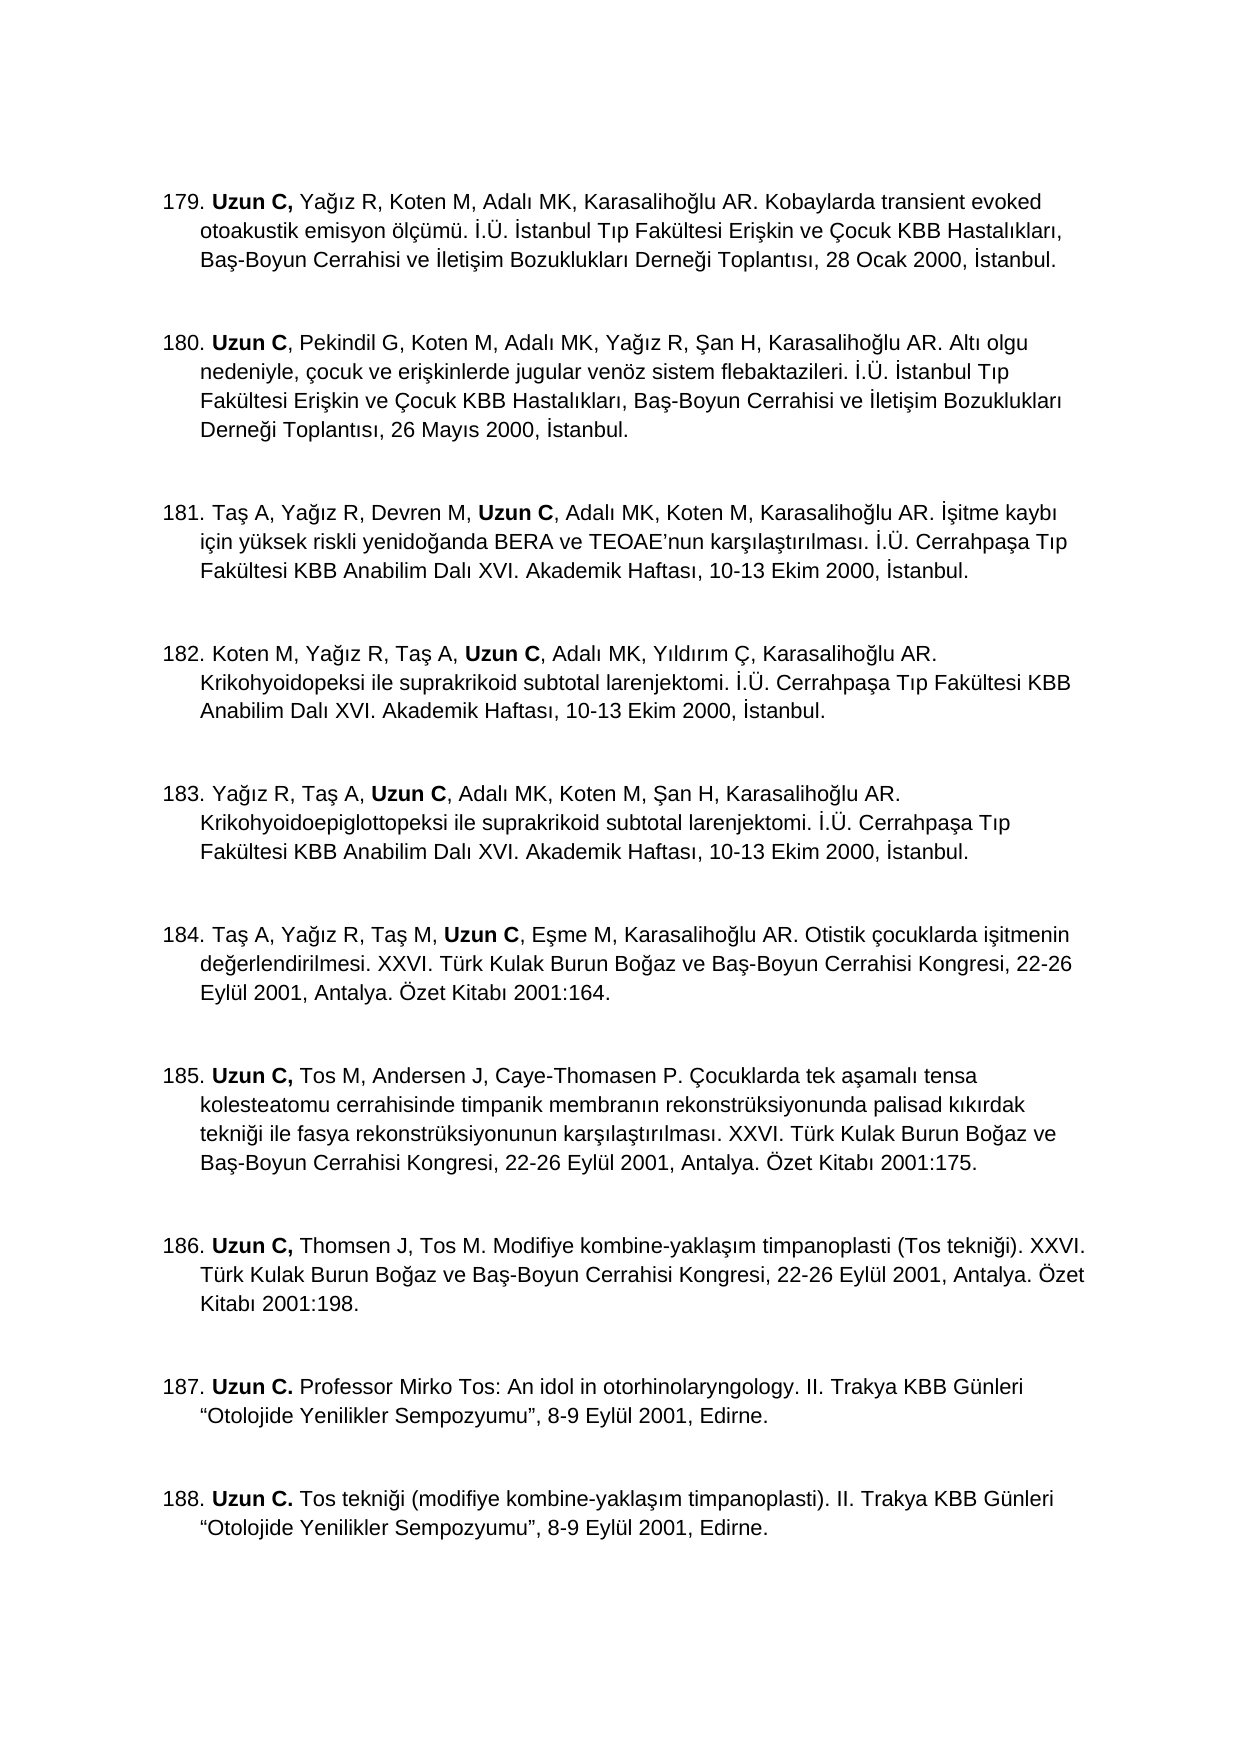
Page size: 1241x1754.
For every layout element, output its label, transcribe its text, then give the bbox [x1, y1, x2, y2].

list Taş A, Yağız R, Devren M, Uzun C, Adalı MK, Koten M, Karasalihoğlu AR. İşitme kaybı için yüksek riskli yenidoğanda BERA ve TEOAE’nun karşılaştırılması. İ.Ü. Cerrahpaşa Tıp Fakültesi KBB Anabilim Dalı XVI. Akademik Haftası, 10-13 Ekim 2000, İstanbul. [162, 500, 1093, 583]
list Uzun C, Thomsen J, Tos M. Modifiye kombine-yaklaşım timpanoplasti (Tos tekniği). XXVI. Türk Kulak Burun Boğaz ve Baş-Boyun Cerrahisi Kongresi, 22-26 Eylül 2001, Antalya. Özet Kitabı 2001:198. [162, 1233, 1093, 1316]
list Yağız R, Taş A, Uzun C, Adalı MK, Koten M, Şan H, Karasalihoğlu AR. Krikohyoidoepiglottopeksi ile suprakrikoid subtotal larenjektomi. İ.Ü. Cerrahpaşa Tıp Fakültesi KBB Anabilim Dalı XVI. Akademik Haftası, 10-13 Ekim 2000, İstanbul. [162, 781, 1093, 864]
list Koten M, Yağız R, Taş A, Uzun C, Adalı MK, Yıldırım Ç, Karasalihoğlu AR. Krikohyoidopeksi ile suprakrikoid subtotal larenjektomi. İ.Ü. Cerrahpaşa Tıp Fakültesi KBB Anabilim Dalı XVI. Akademik Haftası, 10-13 Ekim 2000, İstanbul. [162, 641, 1093, 724]
list Uzun C, Tos M, Andersen J, Caye-Thomasen P. Çocuklarda tek aşamalı tensa kolesteatomu cerrahisinde timpanik membranın rekonstrüksiyonunda palisad kıkırdak tekniği ile fasya rekonstrüksiyonunun karşılaştırılması. XXVI. Türk Kulak Burun Boğaz ve Baş-Boyun Cerrahisi Kongresi, 22-26 Eylül 2001, Antalya. Özet Kitabı 2001:175. [162, 1063, 1093, 1175]
list Uzun C. Tos tekniği (modifiye kombine-yaklaşım timpanoplasti). II. Trakya KBB Günleri “Otolojide Yenilikler Sempozyumu”, 8-9 Eylül 2001, Edirne. [162, 1486, 1093, 1540]
list Uzun C, Yağız R, Koten M, Adalı MK, Karasalihoğlu AR. Kobaylarda transient evoked otoakustik emisyon ölçümü. İ.Ü. İstanbul Tıp Fakültesi Erişkin ve Çocuk KBB Hastalıkları, Baş-Boyun Cerrahisi ve İletişim Bozuklukları Derneği Toplantısı, 28 Ocak 2000, İstanbul. [162, 189, 1093, 272]
list Uzun C. Professor Mirko Tos: An idol in otorhinolaryngology. II. Trakya KBB Günleri “Otolojide Yenilikler Sempozyumu”, 8-9 Eylül 2001, Edirne. [162, 1374, 1093, 1428]
list Uzun C, Pekindil G, Koten M, Adalı MK, Yağız R, Şan H, Karasalihoğlu AR. Altı olgu nedeniyle, çocuk ve erişkinlerde jugular venöz sistem flebaktazileri. İ.Ü. İstanbul Tıp Fakültesi Erişkin ve Çocuk KBB Hastalıkları, Baş-Boyun Cerrahisi ve İletişim Bozuklukları Derneği Toplantısı, 26 Mayıs 2000, İstanbul. [162, 330, 1093, 442]
list Taş A, Yağız R, Taş M, Uzun C, Eşme M, Karasalihoğlu AR. Otistik çocuklarda işitmenin değerlendirilmesi. XXVI. Türk Kulak Burun Boğaz ve Baş-Boyun Cerrahisi Kongresi, 22-26 Eylül 2001, Antalya. Özet Kitabı 2001:164. [162, 922, 1093, 1005]
